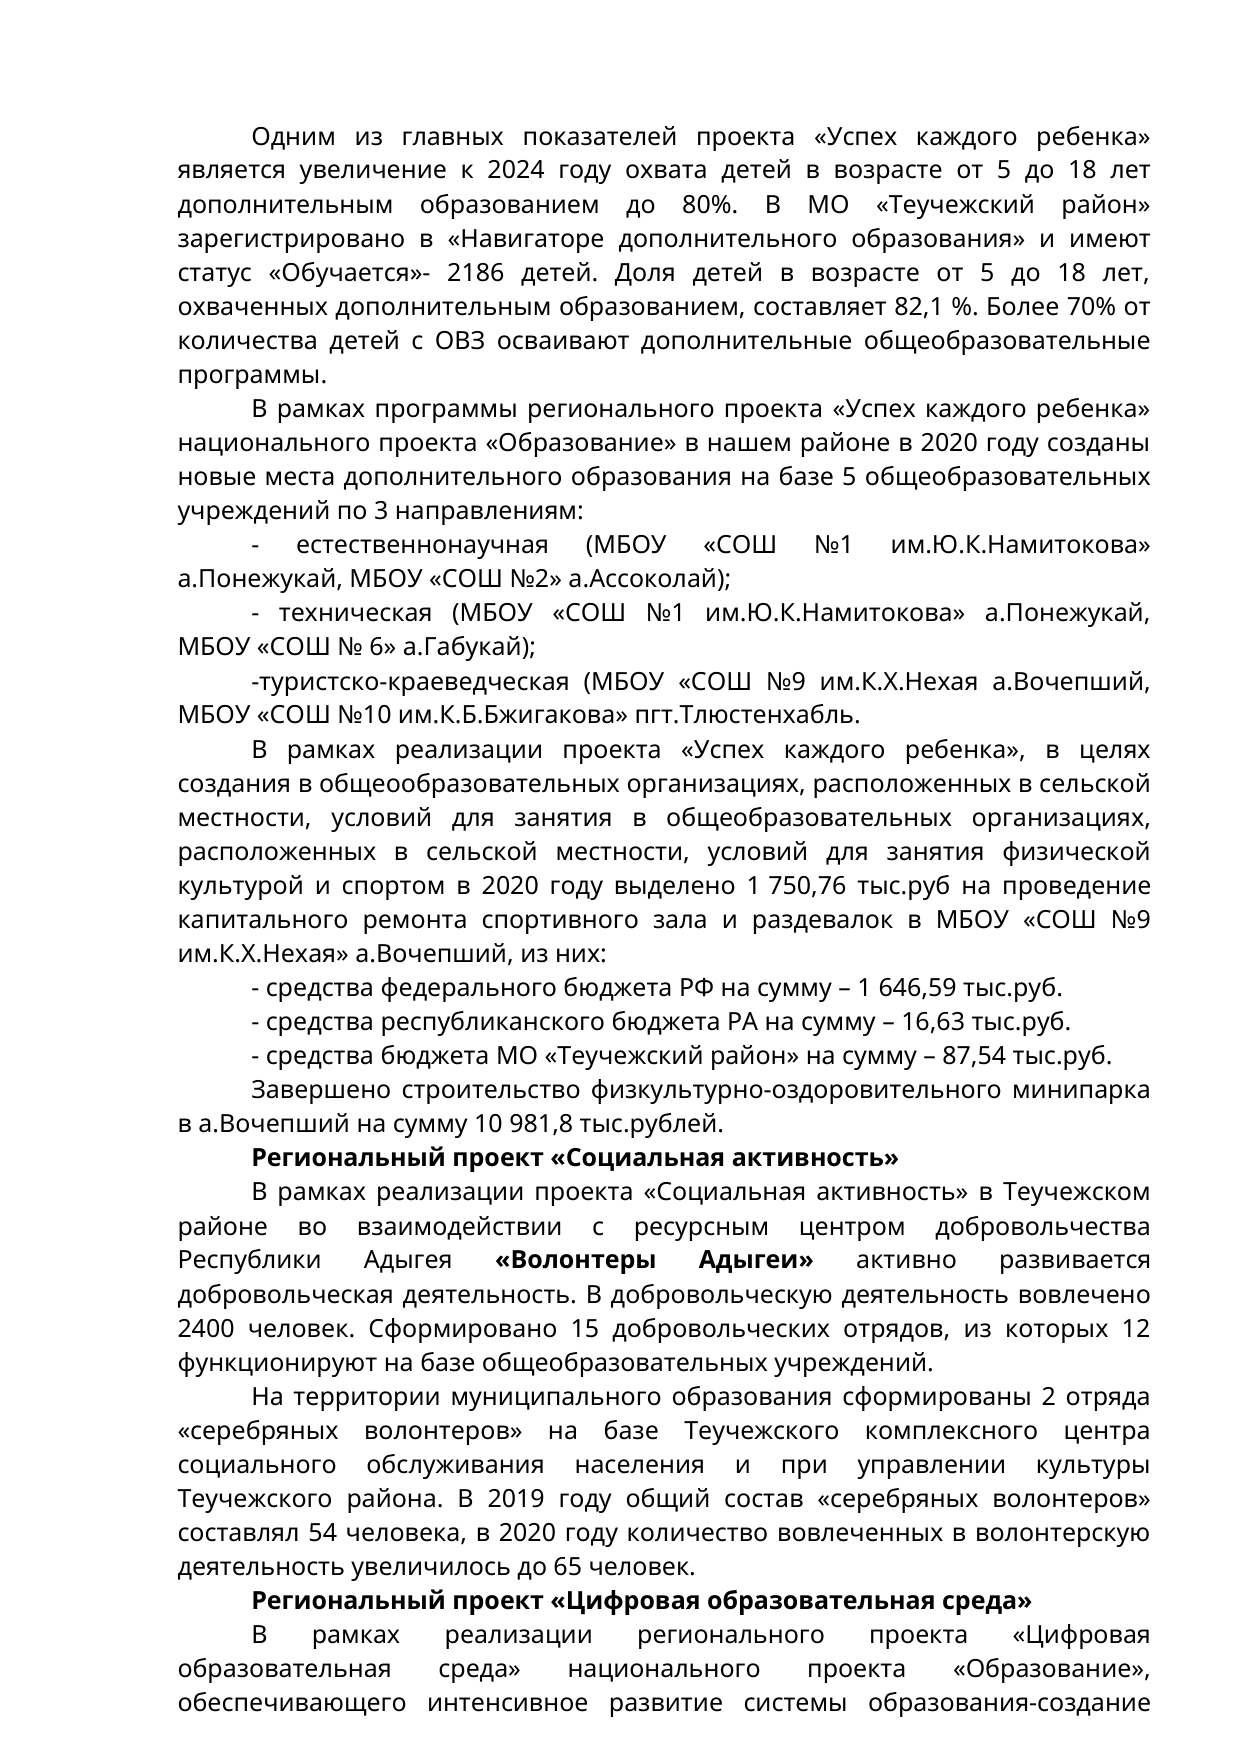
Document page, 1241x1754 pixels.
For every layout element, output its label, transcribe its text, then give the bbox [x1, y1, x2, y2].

text Региональный проект «Социальная активность» [177, 1140, 1152, 1174]
text В рамках программы регионального проекта «Успех каждого ребенка» национального проекта «Образование» в нашем районе в 2020 году созданы новые места дополнительного образования на базе 5 общеобразовательных учреждений по 3 направлениям: [177, 391, 1152, 527]
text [177, 1617, 1152, 1719]
text - техническая (МБОУ «СОШ №1 им.Ю.К.Намитокова» а.Понежукай, МБОУ «СОШ № 6» а.Габукай); [177, 595, 1152, 663]
text - средства бюджета МО «Теучежский район» на сумму – 87,54 тыс.руб. [177, 1038, 1152, 1072]
text Одним из главных показателей проекта «Успех каждого ребенка» является увеличение к 2024 году охвата детей в возрасте от 5 до 18 лет дополнительным образованием до 80%. В МО «Теучежский район» зарегистрировано в «Навигаторе дополнительного образования» и имеют статус «Обучается»- 2186 детей. Доля детей в возрасте от 5 до 18 лет, охваченных дополнительным образованием, составляет 82,1 %. Более 70% от количества детей с ОВЗ осваивают дополнительные общеобразовательные программы. [177, 118, 1152, 391]
text Завершено строительство физкультурно-оздоровительного минипарка в а.Вочепший на сумму 10 981,8 тыс.рублей. [177, 1072, 1152, 1140]
text В рамках реализации проекта «Социальная активность» в Теучежском районе во взаимодействии с ресурсным центром добровольчества Республики Адыгея «Волонтеры Адыгеи» активно развивается добровольческая деятельность. В добровольческую деятельность вовлечено 2400 человек. Сформировано 15 добровольческих отрядов, из которых 12 функционируют на базе общеобразовательных учреждений. [177, 1174, 1152, 1378]
text - естественнонаучная (МБОУ «СОШ №1 им.Ю.К.Намитокова» а.Понежукай, МБОУ «СОШ №2» а.Ассоколай); [177, 527, 1152, 595]
text На территории муниципального образования сформированы 2 отряда «серебряных волонтеров» на базе Теучежского комплексного центра социального обслуживания населения и при управлении культуры Теучежского района. В 2019 году общий состав «серебряных волонтеров» составлял 54 человека, в 2020 году количество вовлеченных в волонтерскую деятельность увеличилось до 65 человек. [177, 1378, 1152, 1583]
text Региональный проект «Цифровая образовательная среда» [177, 1583, 1152, 1617]
text - средства республиканского бюджета РА на сумму – 16,63 тыс.руб. [177, 1004, 1152, 1038]
text - средства федерального бюджета РФ на сумму – 1 646,59 тыс.руб. [177, 970, 1152, 1004]
text -туристско-краеведческая (МБОУ «СОШ №9 им.К.Х.Нехая а.Вочепший, МБОУ «СОШ №10 им.К.Б.Бжигакова» пгт.Тлюстенхабль. [177, 663, 1152, 731]
text В рамках реализации проекта «Успех каждого ребенка», в целях создания в общеообразовательных организациях, расположенных в сельской местности, условий для занятия в общеобразовательных организациях, расположенных в сельской местности, условий для занятия физической культурой и спортом в 2020 году выделено 1 750,76 тыс.руб на проведение капитального ремонта спортивного зала и раздевалок в МБОУ «СОШ №9 им.К.Х.Нехая» а.Вочепший, из них: [177, 731, 1152, 970]
